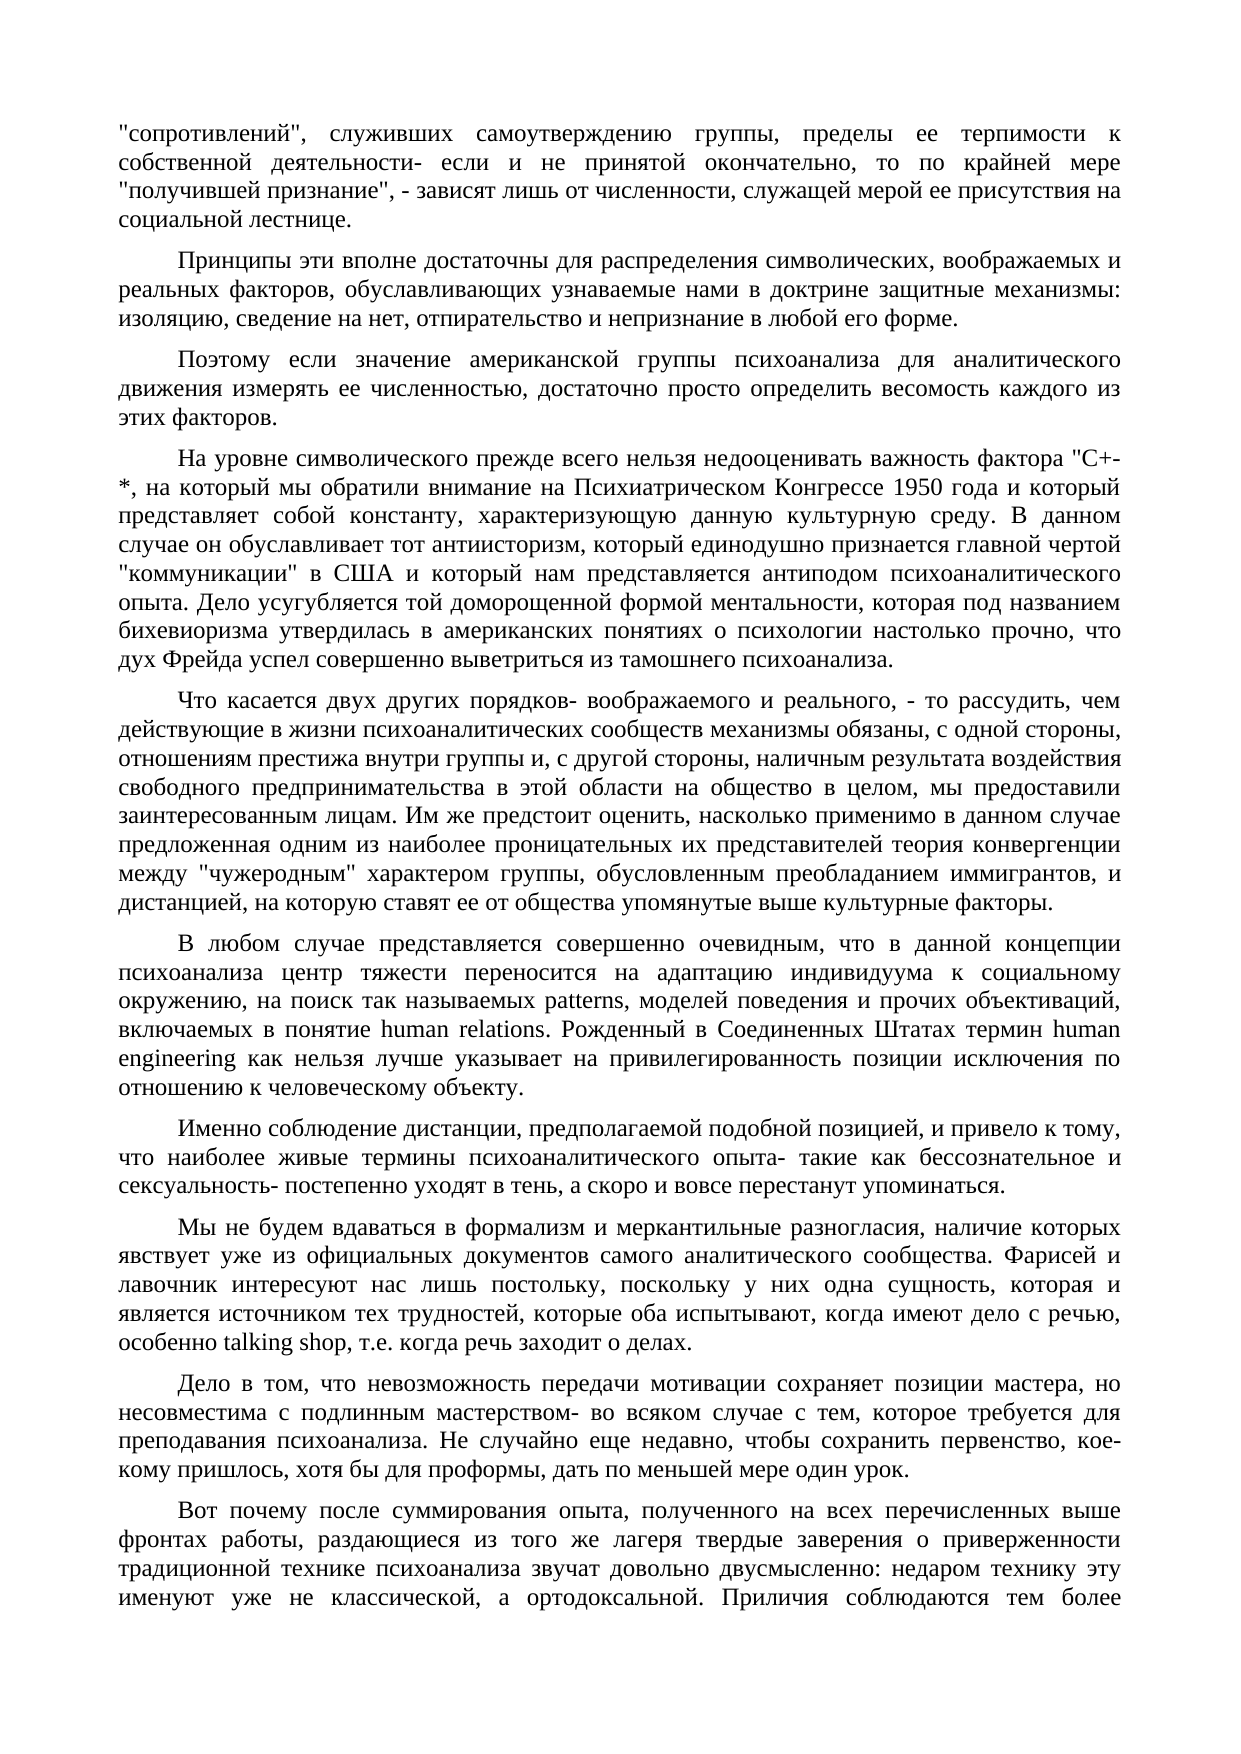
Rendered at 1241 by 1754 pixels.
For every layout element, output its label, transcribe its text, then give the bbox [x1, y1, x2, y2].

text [118, 118, 1122, 233]
text Мы не будем вдаваться в формализм и меркантильные разногласия, наличие которых явствует уже из официальных документов самого аналитического сообщества. Фарисей и лавочник интересуют нас лишь постольку, поскольку у них одна сущность, которая и является источником тех трудностей, которые оба испытывают, когда имеют дело с речью, особенно talking shop, т.е. когда речь заходит о делах. [118, 1212, 1122, 1356]
text Что касается двух других порядков- воображаемого и реального, - то рассудить, чем действующие в жизни психоаналитических сообществ механизмы обязаны, с одной стороны, отношениям престижа внутри группы и, с другой стороны, наличным результата воздействия свободного предпринимательства в этой области на общество в целом, мы предоставили заинтересованным лицам. Им же предстоит оценить, насколько применимо в данном случае предложенная одним из наиболее проницательных их представителей теория конвергенции между "чужеродным" характером группы, обусловленным преобладанием иммигрантов, и дистанцией, на которую ставят ее от общества упомянутые выше культурные факторы. [118, 686, 1122, 916]
text Дело в том, что невозможность передачи мотивации сохраняет позиции мастера, но несовместима с подлинным мастерством- во всяком случае с тем, которое требуется для преподавания психоанализа. Не случайно еще недавно, чтобы сохранить первенство, кое-кому пришлось, хотя бы для проформы, дать по меньшей мере один урок. [118, 1368, 1122, 1483]
text На уровне символического прежде всего нельзя недооценивать важность фактора "С+-*, на который мы обратили внимание на Психиатрическом Конгрессе 1950 года и который представляет собой константу, характеризующую данную культурную среду. В данном случае он обуславливает тот антиисторизм, который единодушно признается главной чертой "коммуникации" в США и который нам представляется антиподом психоаналитического опыта. Дело усугубляется той доморощенной формой ментальности, которая под названием бихевиоризма утвердилась в американских понятиях о психологии настолько прочно, что дух Фрейда успел совершенно выветриться из тамошнего психоанализа. [118, 443, 1122, 673]
text Принципы эти вполне достаточны для распределения символических, воображаемых и реальных факторов, обуславливающих узнаваемые нами в доктрине защитные механизмы: изоляцию, сведение на нет, отпирательство и непризнание в любой его форме. [118, 246, 1122, 332]
text Поэтому если значение американской группы психоанализа для аналитического движения измерять ее численностью, достаточно просто определить весомость каждого из этих факторов. [118, 344, 1122, 431]
text В любом случае представляется совершенно очевидным, что в данной концепции психоанализа центр тяжести переносится на адаптацию индивидуума к социальному окружению, на поиск так называемых patterns, моделей поведения и прочих объективаций, включаемых в понятие human relations. Рожденный в Соединенных Штатах термин human engineering как нельзя лучше указывает на привилегированность позиции исключения по отношению к человеческому объекту. [118, 928, 1122, 1101]
text Именно соблюдение дистанции, предполагаемой подобной позицией, и привело к тому, что наиболее живые термины психоаналитического опыта- такие как бессознательное и сексуальность- постепенно уходят в тень, а скоро и вовсе перестанут упоминаться. [118, 1113, 1122, 1199]
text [118, 1496, 1122, 1611]
